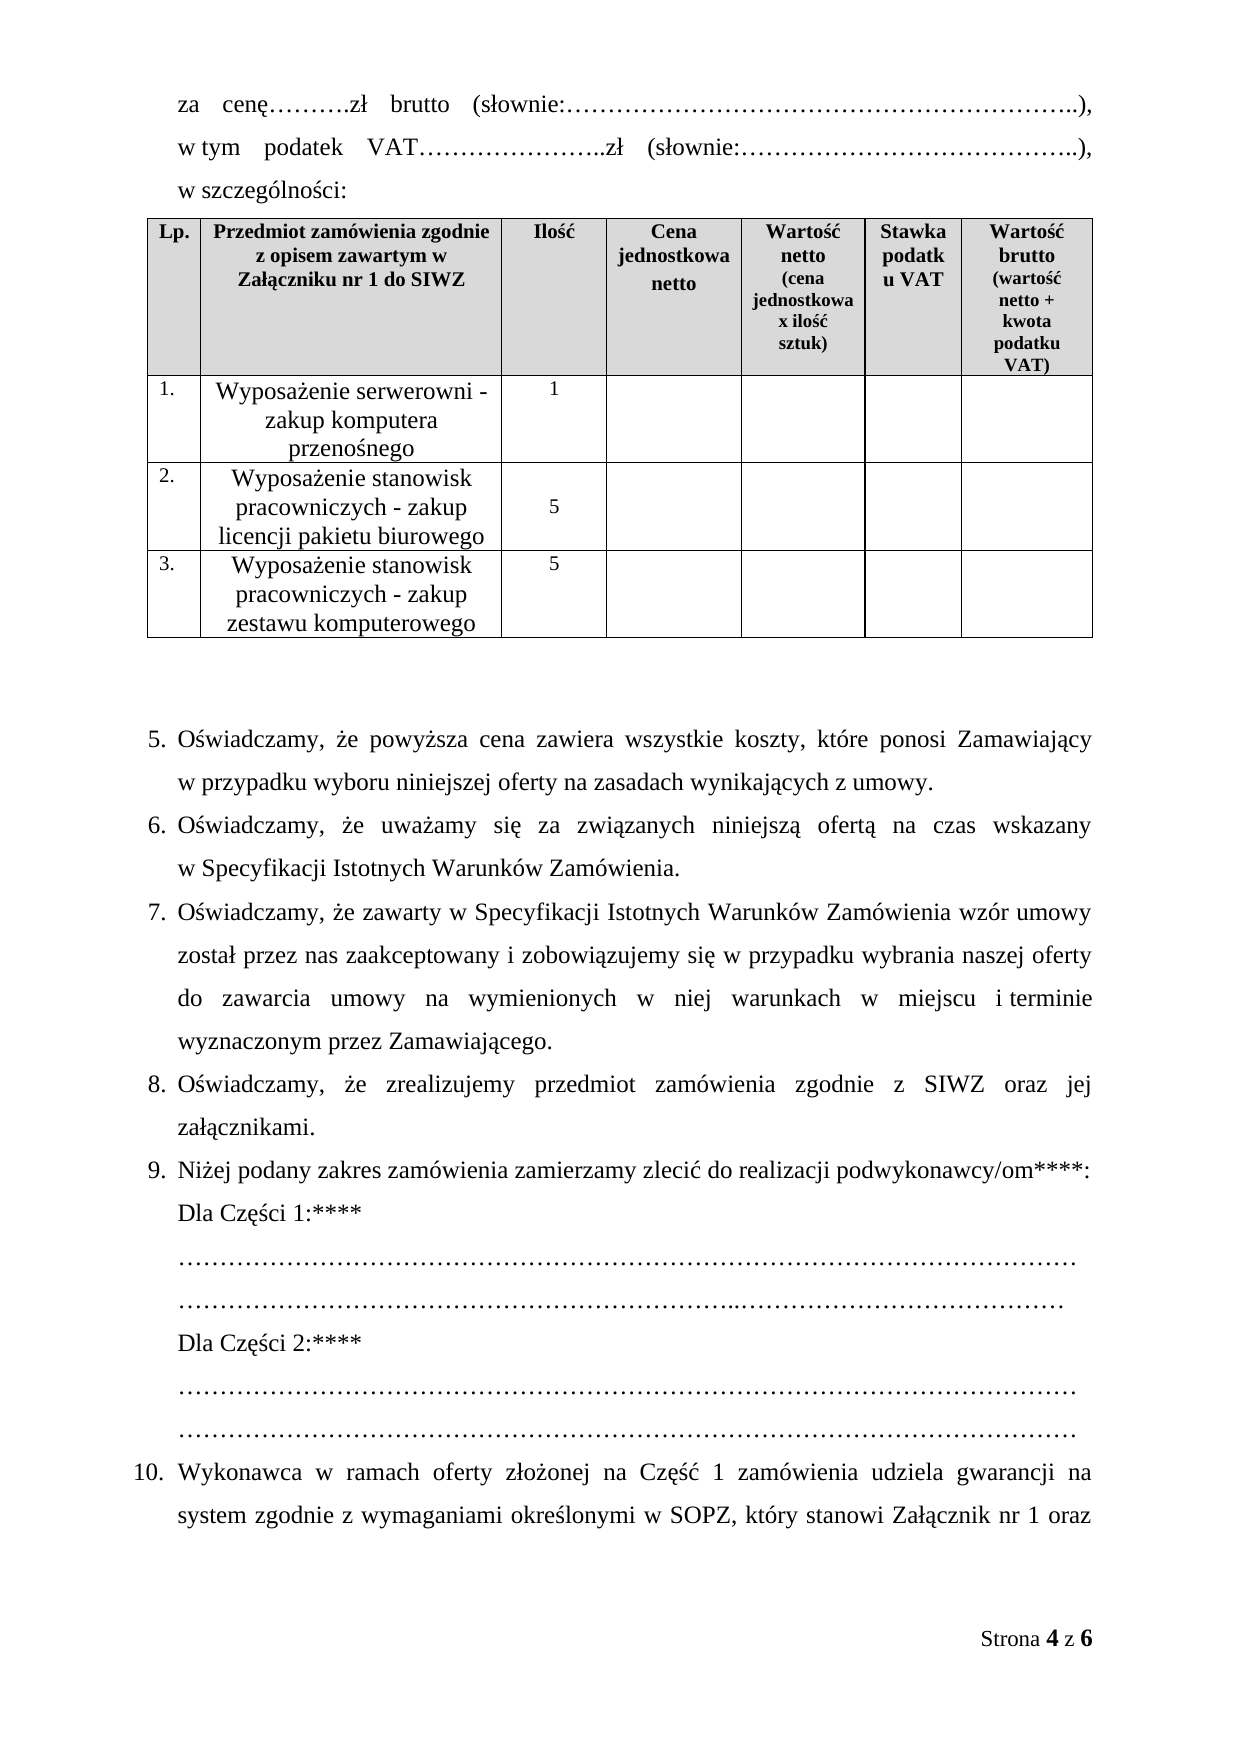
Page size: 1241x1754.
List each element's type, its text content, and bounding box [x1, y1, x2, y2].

table_cell Wyposażenie serwerowni - zakup komputera przenośnego [201, 376, 501, 462]
table_header Lp. [148, 219, 200, 375]
list Oświadczamy, że zrealizujemy przedmiot zamówienia zgodnie z SIWZ oraz jej załącznikami. [148, 1069, 1093, 1141]
list ……………………………………………………………………………………………………………………………………………………………………………………………… [177, 1371, 1093, 1443]
table_header Wartość netto (cena jednostkowa x ilość sztuk) [742, 219, 864, 375]
table_cell [866, 551, 961, 637]
table_cell Wyposażenie stanowisk pracowniczych - zakup zestawu komputerowego [201, 551, 501, 637]
list Niżej podany zakres zamówienia zamierzamy zlecić do realizacji podwykonawcy/om****: [148, 1155, 1093, 1184]
table_cell Wyposażenie stanowisk pracowniczych - zakup licencji pakietu biurowego [201, 463, 501, 549]
table_cell 1 [502, 376, 606, 462]
table_cell [962, 463, 1092, 549]
list Oświadczamy, że uważamy się za związanych niniejszą ofertą na czas wskazany w Specyfikacji Istotnych Warunków Zamówienia. [148, 810, 1093, 882]
table_header Przedmiot zamówienia zgodnie z opisem zawartym w Załączniku nr 1 do SIWZ [201, 219, 501, 375]
table_cell 2. [148, 463, 200, 549]
table_cell [607, 551, 741, 637]
table_cell [866, 463, 961, 549]
list za cenę……….zł brutto (słownie:……………………………………………………..), w tym podatek VAT…………………..zł (słownie:…………………………………..), w szczególności: [177, 89, 1093, 204]
table_cell 5 [502, 551, 606, 637]
list Oświadczamy, że powyższa cena zawiera wszystkie koszty, które ponosi Zamawiający w przypadku wyboru niniejszej oferty na zasadach wynikających z umowy. [148, 724, 1093, 796]
table_cell 3. [148, 551, 200, 637]
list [133, 1457, 1093, 1529]
table_cell [607, 376, 741, 462]
table_cell [742, 551, 864, 637]
list Dla Części 1:**** [177, 1198, 1093, 1227]
table_header Cena jednostkowa netto [607, 219, 741, 375]
table_cell 1. [148, 376, 200, 462]
list Dla Części 2:**** [177, 1328, 1093, 1357]
list Oświadczamy, że zawarty w Specyfikacji Istotnych Warunków Zamówienia wzór umowy został przez nas zaakceptowany i zobowiązujemy się w przypadku wybrania naszej oferty do zawarcia umowy na wymienionych w niej warunkach w miejscu i terminie wyznaczonym przez Zamawiającego. [148, 897, 1093, 1055]
table_cell [742, 463, 864, 549]
table_cell 5 [502, 463, 606, 549]
table_cell [962, 551, 1092, 637]
table_cell [742, 376, 864, 462]
table_header Wartość brutto (wartość netto + kwota podatku VAT) [962, 219, 1092, 375]
table_header Stawka podatku VAT [866, 219, 961, 375]
table_cell [962, 376, 1092, 462]
table_cell [607, 463, 741, 549]
list …………………………………………………………………………………………………………………………………………………………..………………………………… [177, 1242, 1093, 1313]
table_cell [866, 376, 961, 462]
table_header Ilość [502, 219, 606, 375]
